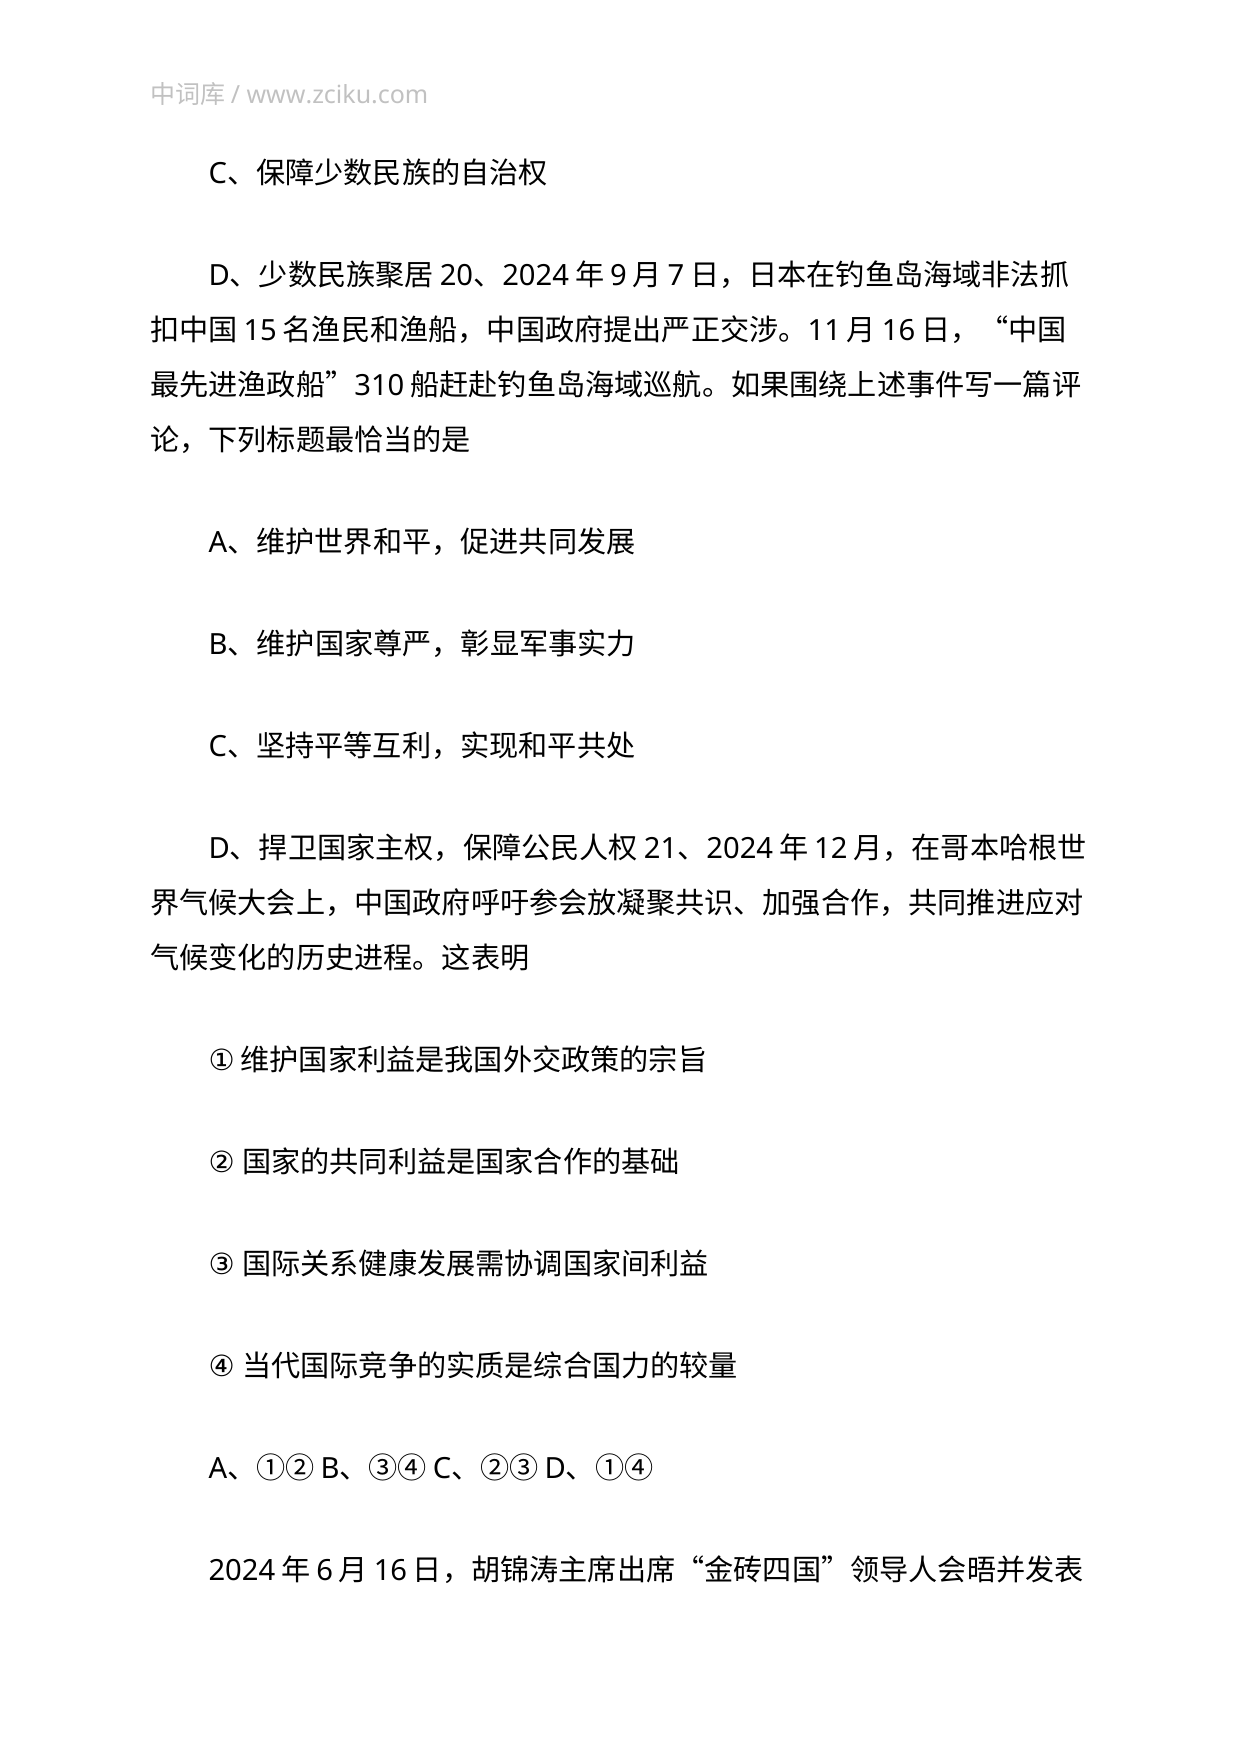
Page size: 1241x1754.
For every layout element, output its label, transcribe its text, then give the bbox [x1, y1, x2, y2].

text C、坚持平等互利，实现和平共处 [150, 723, 1090, 765]
text B、维护国家尊严，彰显军事实力 [150, 621, 1090, 663]
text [150, 1546, 1090, 1589]
text ③ 国际关系健康发展需协调国家间利益 [150, 1240, 1090, 1283]
text ④ 当代国际竞争的实质是综合国力的较量 [150, 1342, 1090, 1385]
text A、①②B、③④C、②③D、①④ [150, 1444, 1090, 1487]
text D、捍卫国家主权，保障公民人权21、2024年12月，在哥本哈根世界气候大会上，中国政府呼吁参会放凝聚共识、加强合作，共同推进应对气候变化的历史进程。这表明 [150, 825, 1090, 977]
text ② 国家的共同利益是国家合作的基础 [150, 1138, 1090, 1181]
text C、保障少数民族的自治权 [150, 150, 1090, 192]
text ①维护国家利益是我国外交政策的宗旨 [150, 1036, 1090, 1079]
text D、少数民族聚居20、2024年9月7日，日本在钓鱼岛海域非法抓扣中国15名渔民和渔船，中国政府提出严正交涉。11月16日，“中国最先进渔政船”310船赶赴钓鱼岛海域巡航。如果围绕上述事件写一篇评论，下列标题最恰当的是 [150, 252, 1090, 459]
text A、维护世界和平，促进共同发展 [150, 519, 1090, 561]
